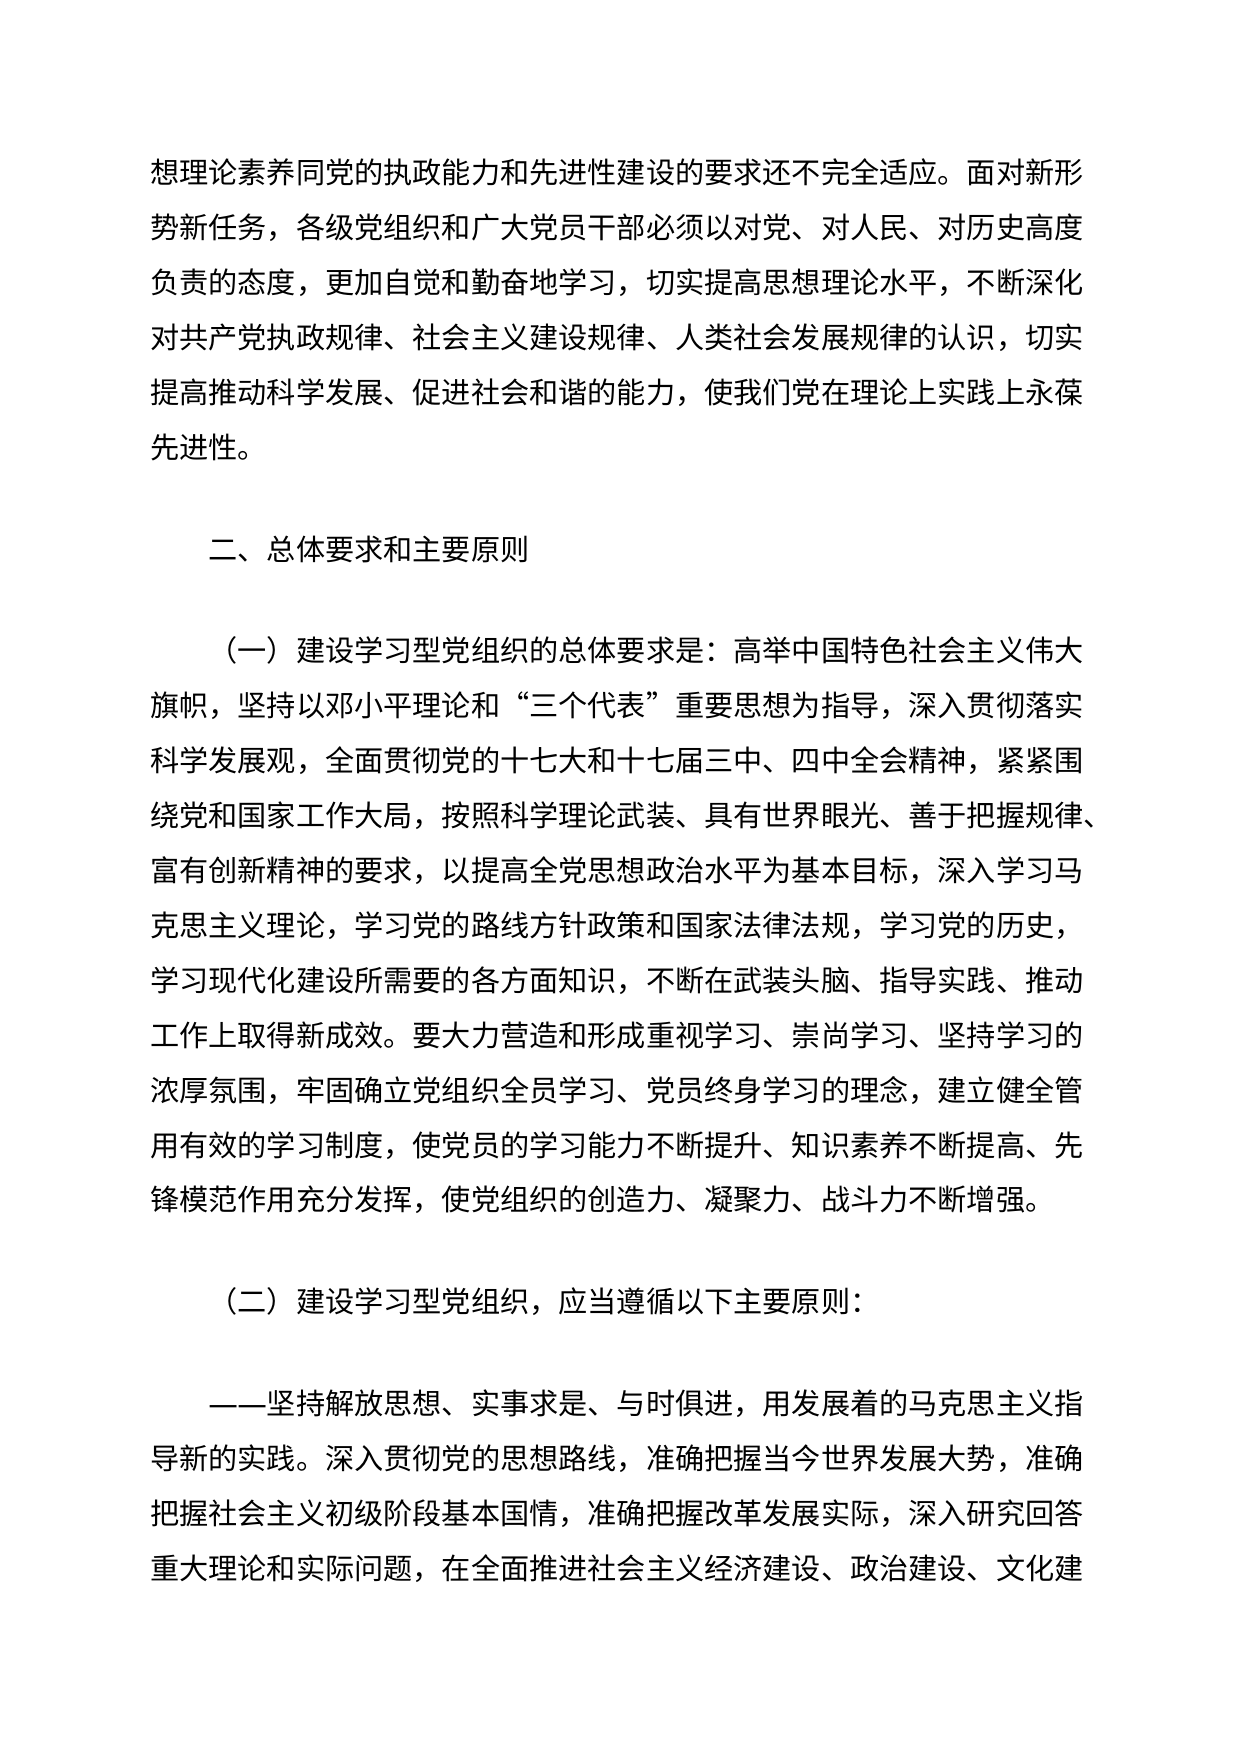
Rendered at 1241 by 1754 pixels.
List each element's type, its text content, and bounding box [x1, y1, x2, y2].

text 二、总体要求和主要原则 [150, 526, 1090, 568]
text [150, 1381, 1090, 1588]
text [150, 150, 1090, 467]
text （二）建设学习型党组织，应当遵循以下主要原则： [150, 1279, 1090, 1321]
text （一）建设学习型党组织的总体要求是：高举中国特色社会主义伟大旗帜，坚持以邓小平理论和“三个代表”重要思想为指导，深入贯彻落实科学发展观，全面贯彻党的十七大和十七届三中、四中全会精神，紧紧围绕党和国家工作大局，按照科学理论武装、具有世界眼光、善于把握规律、富有创新精神的要求，以提高全党思想政治水平为基本目标，深入学习马克思主义理论，学习党的路线方针政策和国家法律法规，学习党的历史，学习现代化建设所需要的各方面知识，不断在武装头脑、指导实践、推动工作上取得新成效。要大力营造和形成重视学习、崇尚学习、坚持学习的浓厚氛围，牢固确立党组织全员学习、党员终身学习的理念，建立健全管用有效的学习制度，使党员的学习能力不断提升、知识素养不断提高、先锋模范作用充分发挥，使党组织的创造力、凝聚力、战斗力不断增强。 [150, 628, 1090, 1219]
